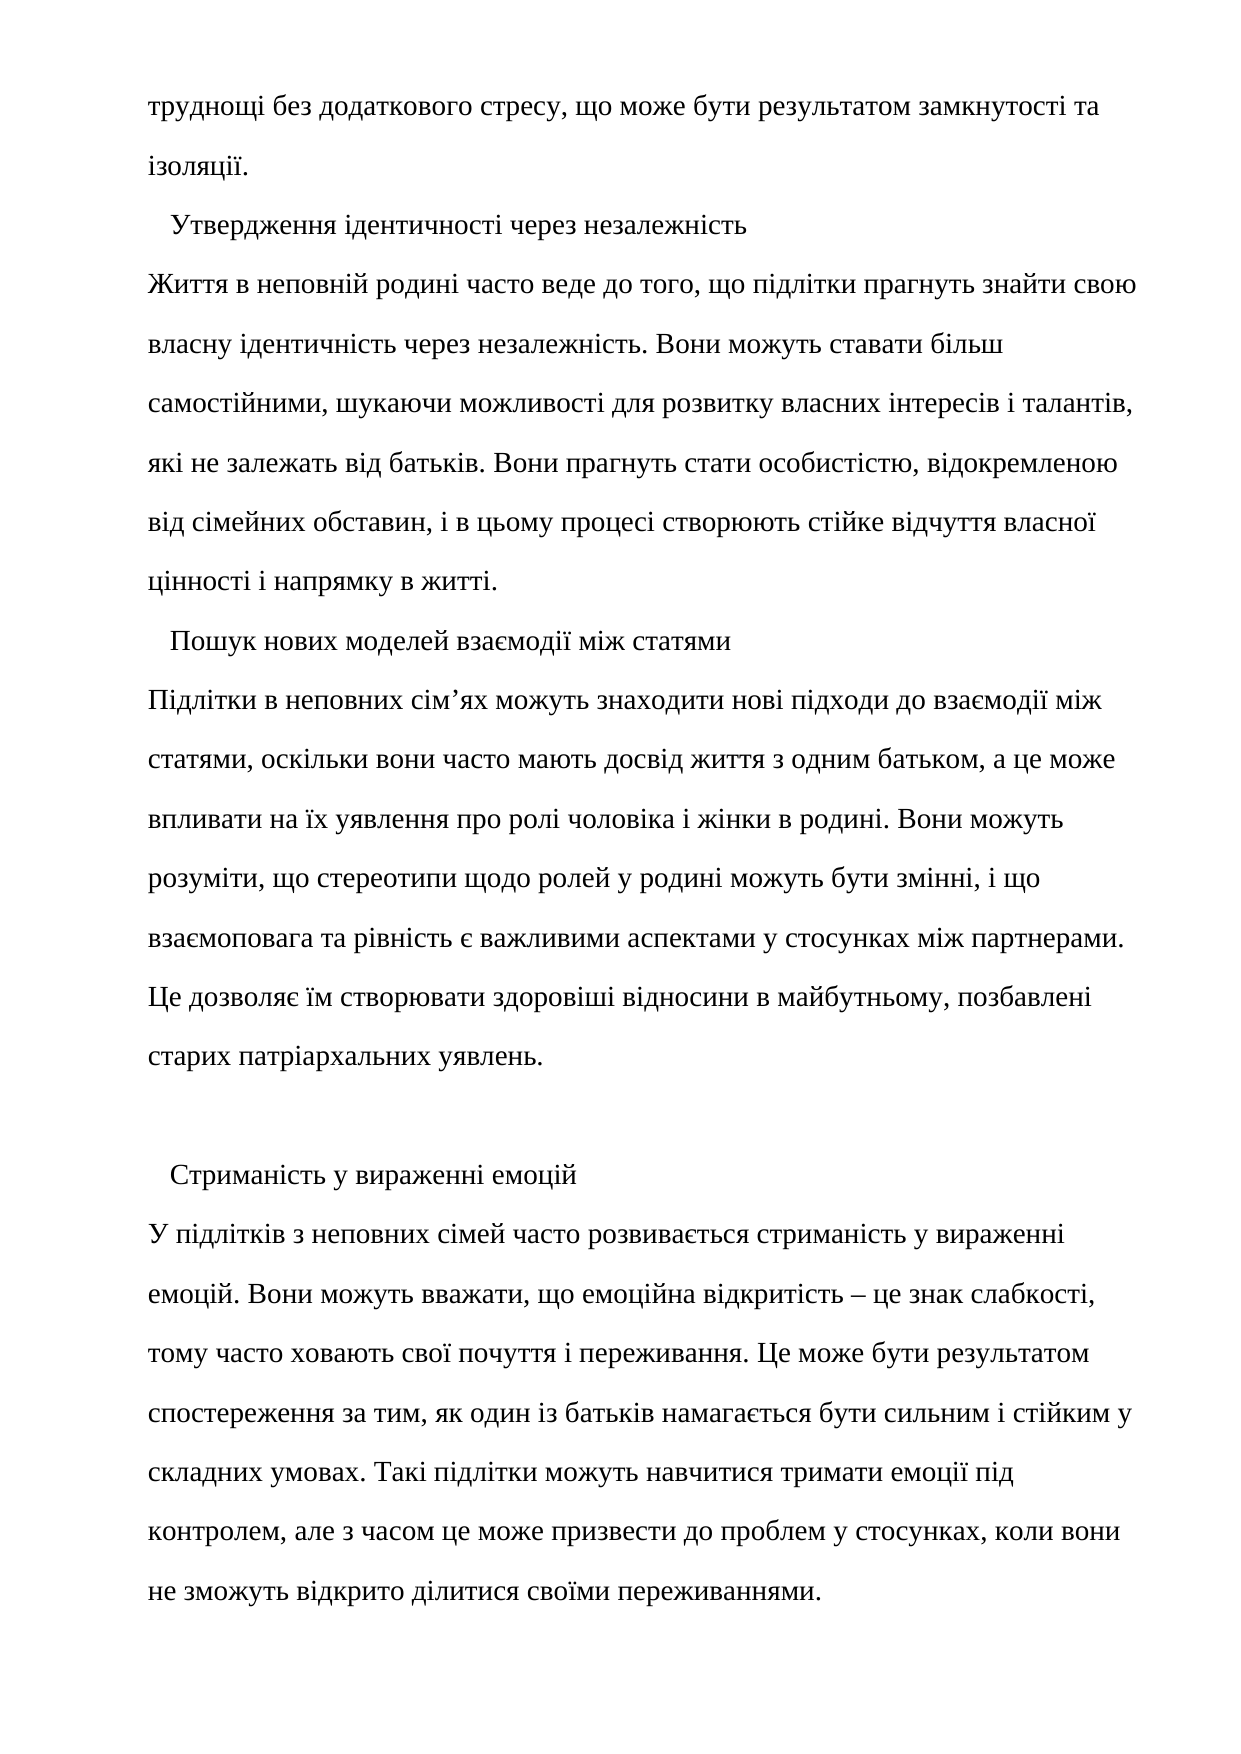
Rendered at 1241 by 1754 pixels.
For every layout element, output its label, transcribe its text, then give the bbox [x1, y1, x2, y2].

text ізоляції. [148, 148, 1152, 181]
text від сімейних обставин, і в цьому процесі створюють стійке відчуття власної [148, 504, 1152, 538]
text спостереження за тим, як один із батьків намагається бути сильним і стійким у [148, 1395, 1152, 1428]
text цінності і напрямку в житті. [148, 563, 1152, 597]
text Стриманість у вираженні емоцій [148, 1157, 1152, 1191]
text взаємоповага та рівність є важливими аспектами у стосунках між партнерами. [148, 920, 1152, 953]
text Підлітки в неповних сім’ях можуть знаходити нові підходи до взаємодії між [148, 682, 1152, 716]
text Пошук нових моделей взаємодії між статями [148, 623, 1152, 656]
text самостійними, шукаючи можливості для розвитку власних інтересів і талантів, [148, 385, 1152, 419]
text У підлітків з неповних сімей часто розвивається стриманість у вираженні [148, 1217, 1152, 1250]
text контролем, але з часом це може призвести до проблем у стосунках, коли вони [148, 1513, 1152, 1547]
text власну ідентичність через незалежність. Вони можуть ставати більш [148, 326, 1152, 359]
text Це дозволяє їм створювати здоровіші відносини в майбутньому, позбавлені [148, 979, 1152, 1013]
text не зможуть відкрито ділитися своїми переживаннями. [148, 1573, 1152, 1606]
text які не залежать від батьків. Вони прагнуть стати особистістю, відокремленою [148, 445, 1152, 478]
text Життя в неповній родині часто веде до того, що підлітки прагнуть знайти свою [148, 267, 1152, 300]
text розуміти, що стереотипи щодо ролей у родині можуть бути змінні, і що [148, 860, 1152, 894]
text старих патріархальних уявлень. [148, 1038, 1152, 1072]
text складних умовах. Такі підлітки можуть навчитися тримати емоції під [148, 1454, 1152, 1488]
text емоцій. Вони можуть вважати, що емоційна відкритість – це знак слабкості, [148, 1276, 1152, 1309]
text Утвердження ідентичності через незалежність [148, 207, 1152, 241]
text впливати на їх уявлення про ролі чоловіка і жінки в родині. Вони можуть [148, 801, 1152, 834]
text тому часто ховають свої почуття і переживання. Це може бути результатом [148, 1335, 1152, 1369]
text труднощі без додаткового стресу, що може бути результатом замкнутості та [148, 88, 1152, 122]
text статями, оскільки вони часто мають досвід життя з одним батьком, а це може [148, 742, 1152, 775]
